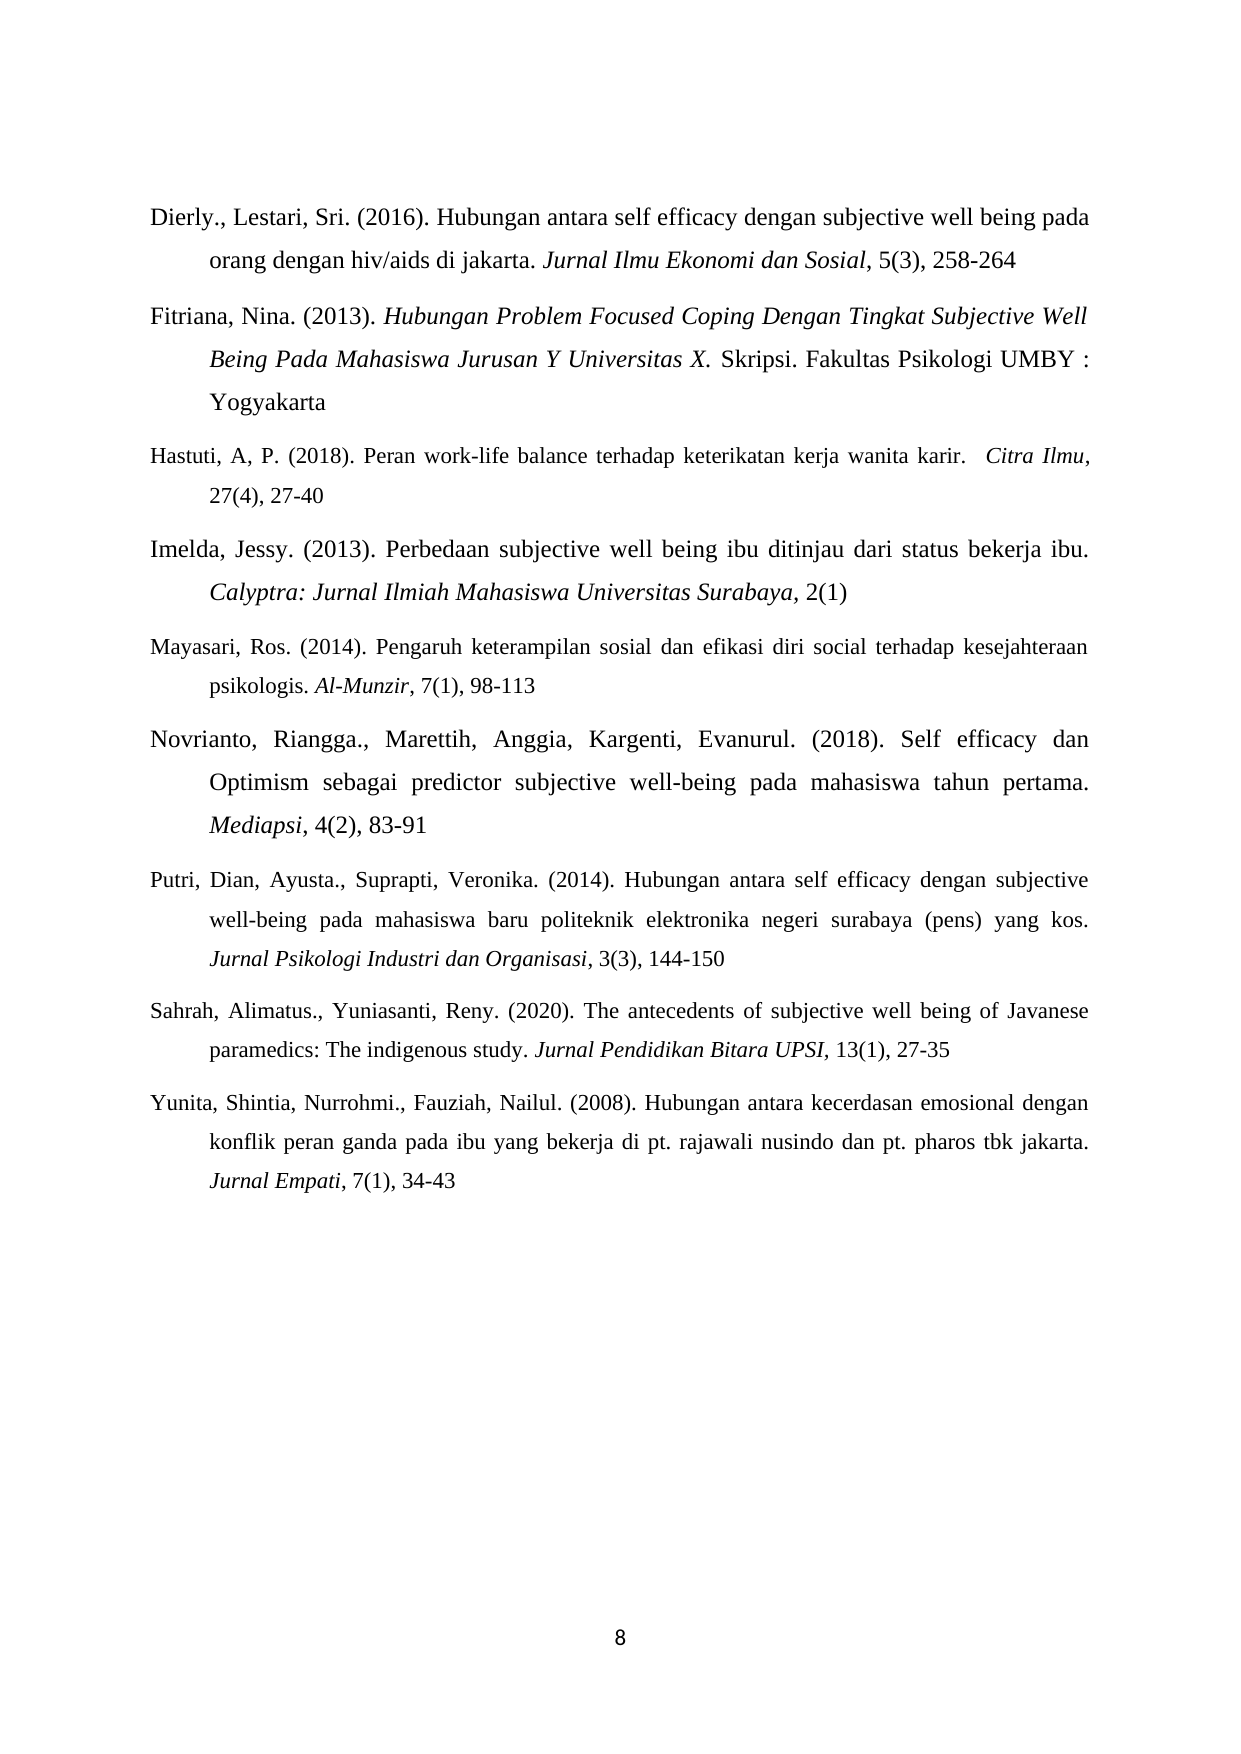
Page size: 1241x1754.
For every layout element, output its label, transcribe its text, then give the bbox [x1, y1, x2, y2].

text Yunita, Shintia, Nurrohmi., Fauziah, Nailul. (2008). Hubungan antara kecerdasan emosional dengan konflik peran ganda pada ibu yang bekerja di pt. rajawali nusindo dan pt. pharos tbk jakarta. Jurnal Empati, 7(1), 34-43 [150, 1088, 1090, 1194]
text Fitriana, Nina. (2013). Hubungan Problem Focused Coping Dengan Tingkat Subjective Well Being Pada Mahasiswa Jurusan Y Universitas X. Skripsi. Fakultas Psikologi UMBY : Yogyakarta [150, 301, 1090, 416]
text Hastuti, A, P. (2018). Peran work-life balance terhadap keterikatan kerja wanita karir. Citra Ilmu, 27(4), 27-40 [150, 443, 1090, 508]
text Putri, Dian, Ayusta., Suprapti, Veronika. (2014). Hubungan antara self efficacy dengan subjective well-being pada mahasiswa baru politeknik elektronika negeri surabaya (pens) yang kos. Jurnal Psikologi Industri dan Organisasi, 3(3), 144-150 [150, 866, 1090, 971]
text Sahrah, Alimatus., Yuniasanti, Reny. (2020). The antecedents of subjective well being of Javanese paramedics: The indigenous study. Jurnal Pendidikan Bitara UPSI, 13(1), 27-35 [150, 997, 1090, 1063]
text Dierly., Lestari, Sri. (2016). Hubungan antara self efficacy dengan subjective well being pada orang dengan hiv/aids di jakarta. Jurnal Ilmu Ekonomi dan Sosial, 5(3), 258-264 [150, 202, 1090, 274]
text Novrianto, Riangga., Marettih, Anggia, Kargenti, Evanurul. (2018). Self efficacy dan Optimism sebagai predictor subjective well-being pada mahasiswa tahun pertama. Mediapsi, 4(2), 83-91 [150, 724, 1090, 839]
text Imelda, Jessy. (2013). Perbedaan subjective well being ibu ditinjau dari status bekerja ibu. Calyptra: Jurnal Ilmiah Mahasiswa Universitas Surabaya, 2(1) [150, 534, 1090, 606]
text Mayasari, Ros. (2014). Pengaruh keterampilan sosial dan efikasi diri social terhadap kesejahteraan psikologis. Al-Munzir, 7(1), 98-113 [150, 633, 1090, 699]
